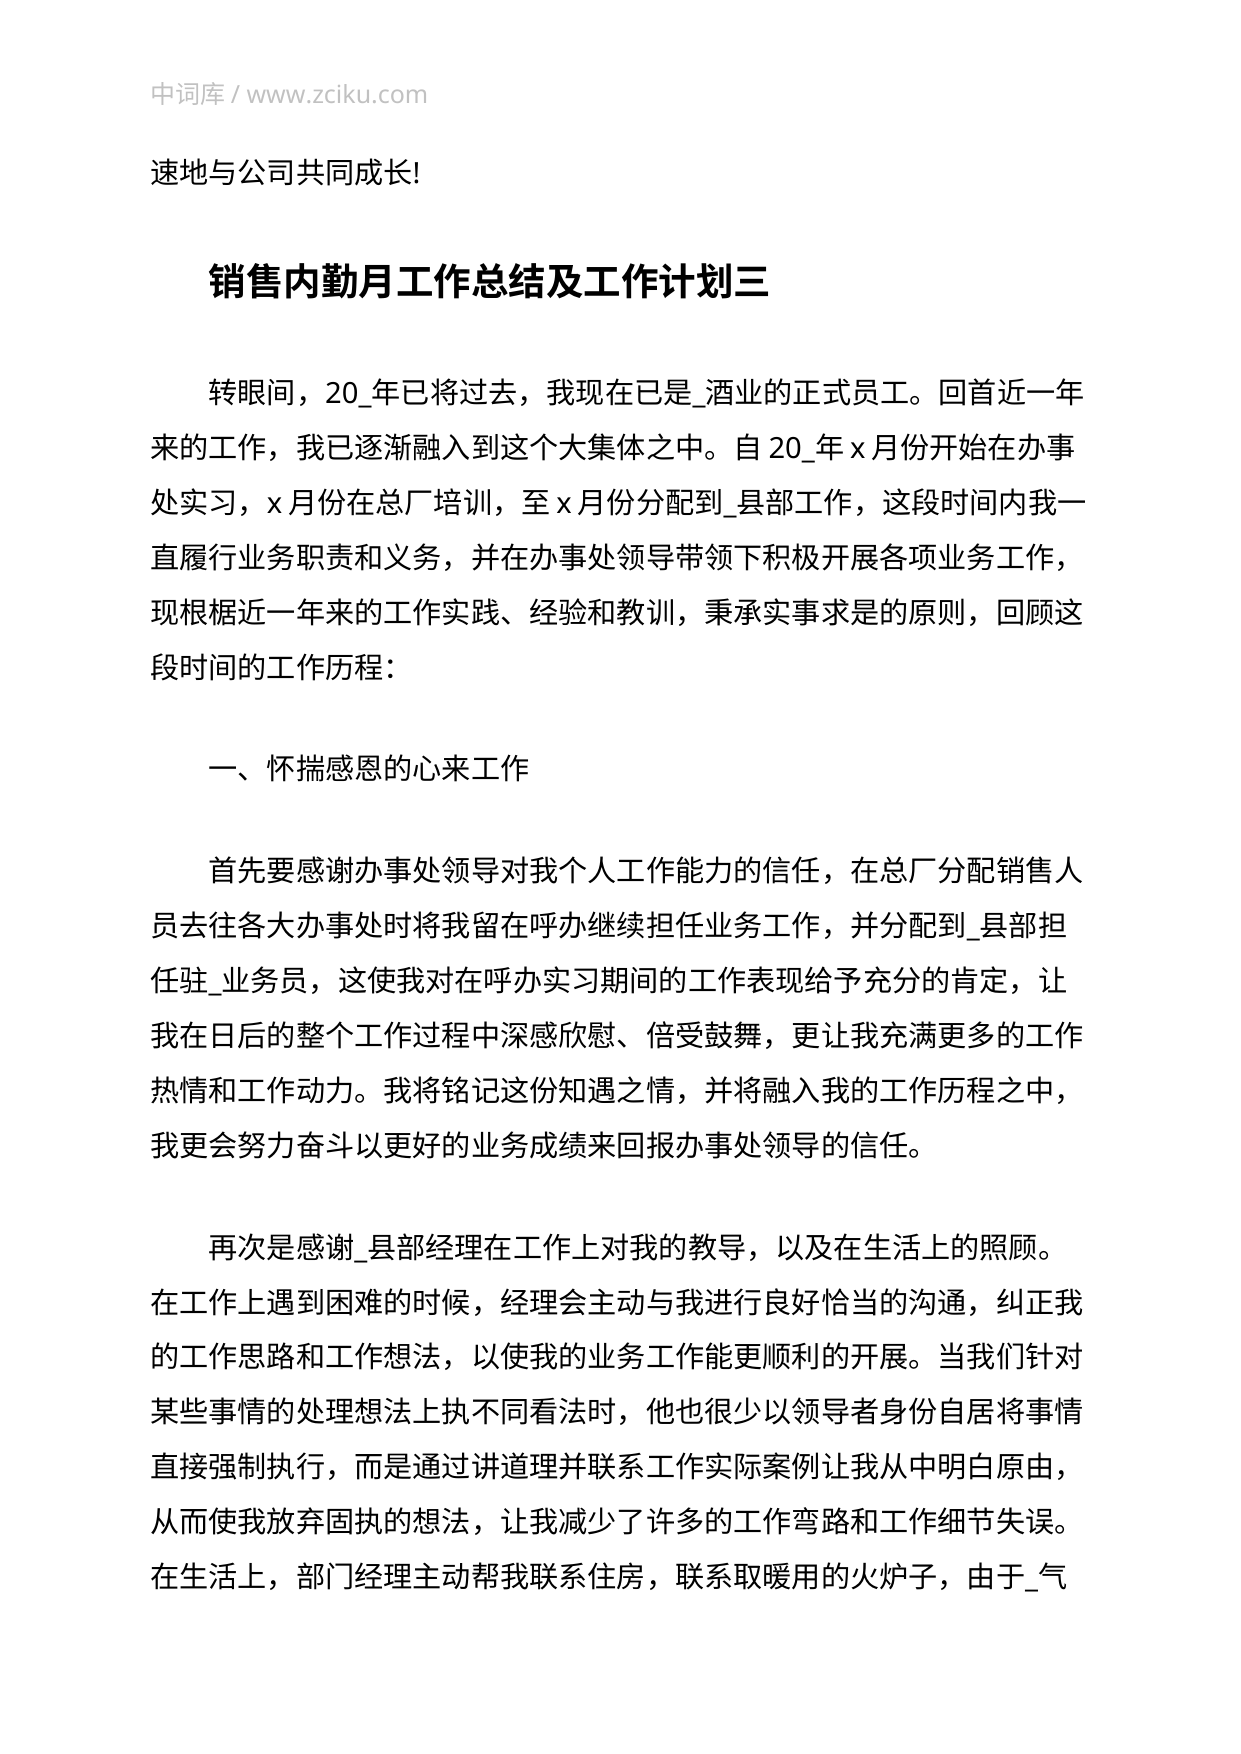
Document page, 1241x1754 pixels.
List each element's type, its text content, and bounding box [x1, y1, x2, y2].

text 首先要感谢办事处领导对我个人工作能力的信任，在总厂分配销售人员去往各大办事处时将我留在呼办继续担任业务工作，并分配到_县部担任驻_业务员，这使我对在呼办实习期间的工作表现给予充分的肯定，让我在日后的整个工作过程中深感欣慰、倍受鼓舞，更让我充满更多的工作热情和工作动力。我将铭记这份知遇之情，并将融入我的工作历程之中，我更会努力奋斗以更好的业务成绩来回报办事处领导的信任。 [150, 848, 1090, 1165]
text 转眼间，20_年已将过去，我现在已是_酒业的正式员工。回首近一年来的工作，我已逐渐融入到这个大集体之中。自20_年x月份开始在办事处实习，x月份在总厂培训，至x月份分配到_县部工作，这段时间内我一直履行业务职责和义务，并在办事处领导带领下积极开展各项业务工作，现根椐近一年来的工作实践、经验和教训，秉承实事求是的原则，回顾这段时间的工作历程： [150, 369, 1090, 686]
text 销售内勤月工作总结及工作计划三 [150, 252, 1090, 306]
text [150, 150, 1090, 192]
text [150, 1224, 1090, 1596]
text 一、怀揣感恩的心来工作 [150, 746, 1090, 788]
